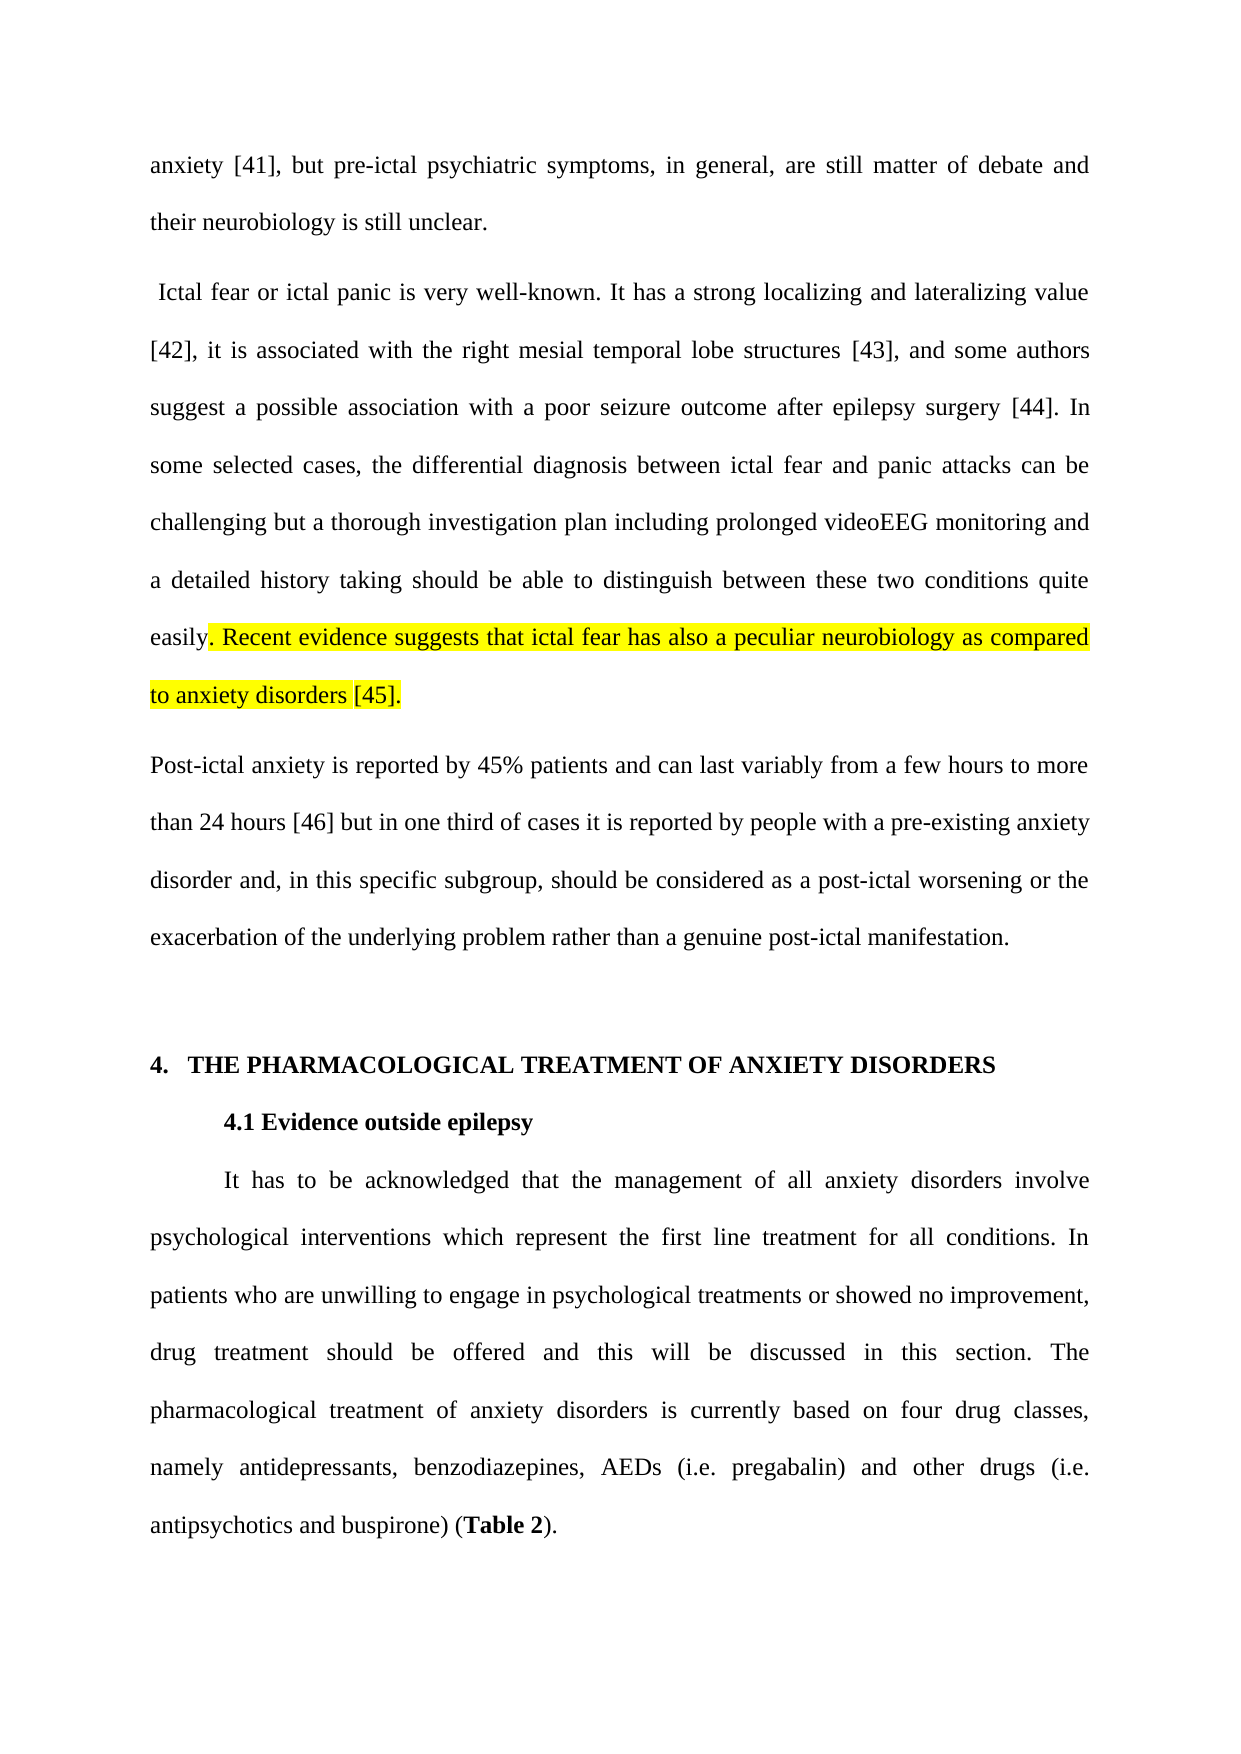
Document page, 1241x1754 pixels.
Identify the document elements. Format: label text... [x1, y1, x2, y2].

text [150, 150, 1090, 236]
list It has to be acknowledged that the management of all anxiety disorders involve psychological interventions which represent the first line treatment for all conditions. In patients who are unwilling to engage in psychological treatments or showed no improvement, drug treatment should be offered and this will be discussed in this section. The pharmacological treatment of anxiety disorders is currently based on four drug classes, namely antidepressants, benzodiazepines, AEDs (i.e. pregabalin) and other drugs (i.e. antipsychotics and buspirone) (Table 2). [150, 1165, 1090, 1539]
list THE PHARMACOLOGICAL TREATMENT OF ANXIETY DISORDERS [150, 1050, 1090, 1079]
text Ictal fear or ictal panic is very well-known. It has a strong localizing and lateralizing value [42], it is associated with the right mesial temporal lobe structures [43], and some authors suggest a possible association with a poor seizure outcome after epilepsy surgery [44]. In some selected cases, the differential diagnosis between ictal fear and panic attacks can be challenging but a thorough investigation plan including prolonged videoEEG monitoring and a detailed history taking should be able to distinguish between these two conditions quite easily. Recent evidence suggests that ictal fear has also a peculiar neurobiology as compared to anxiety disorders [45]. [150, 277, 1090, 709]
list Evidence outside epilepsy [224, 1107, 1090, 1136]
text Post-ictal anxiety is reported by 45% patients and can last variably from a few hours to more than 24 hours [46] but in one third of cases it is reported by people with a pre-existing anxiety disorder and, in this specific subgroup, should be considered as a post-ictal worsening or the exacerbation of the underlying problem rather than a genuine post-ictal manifestation. [150, 750, 1090, 951]
